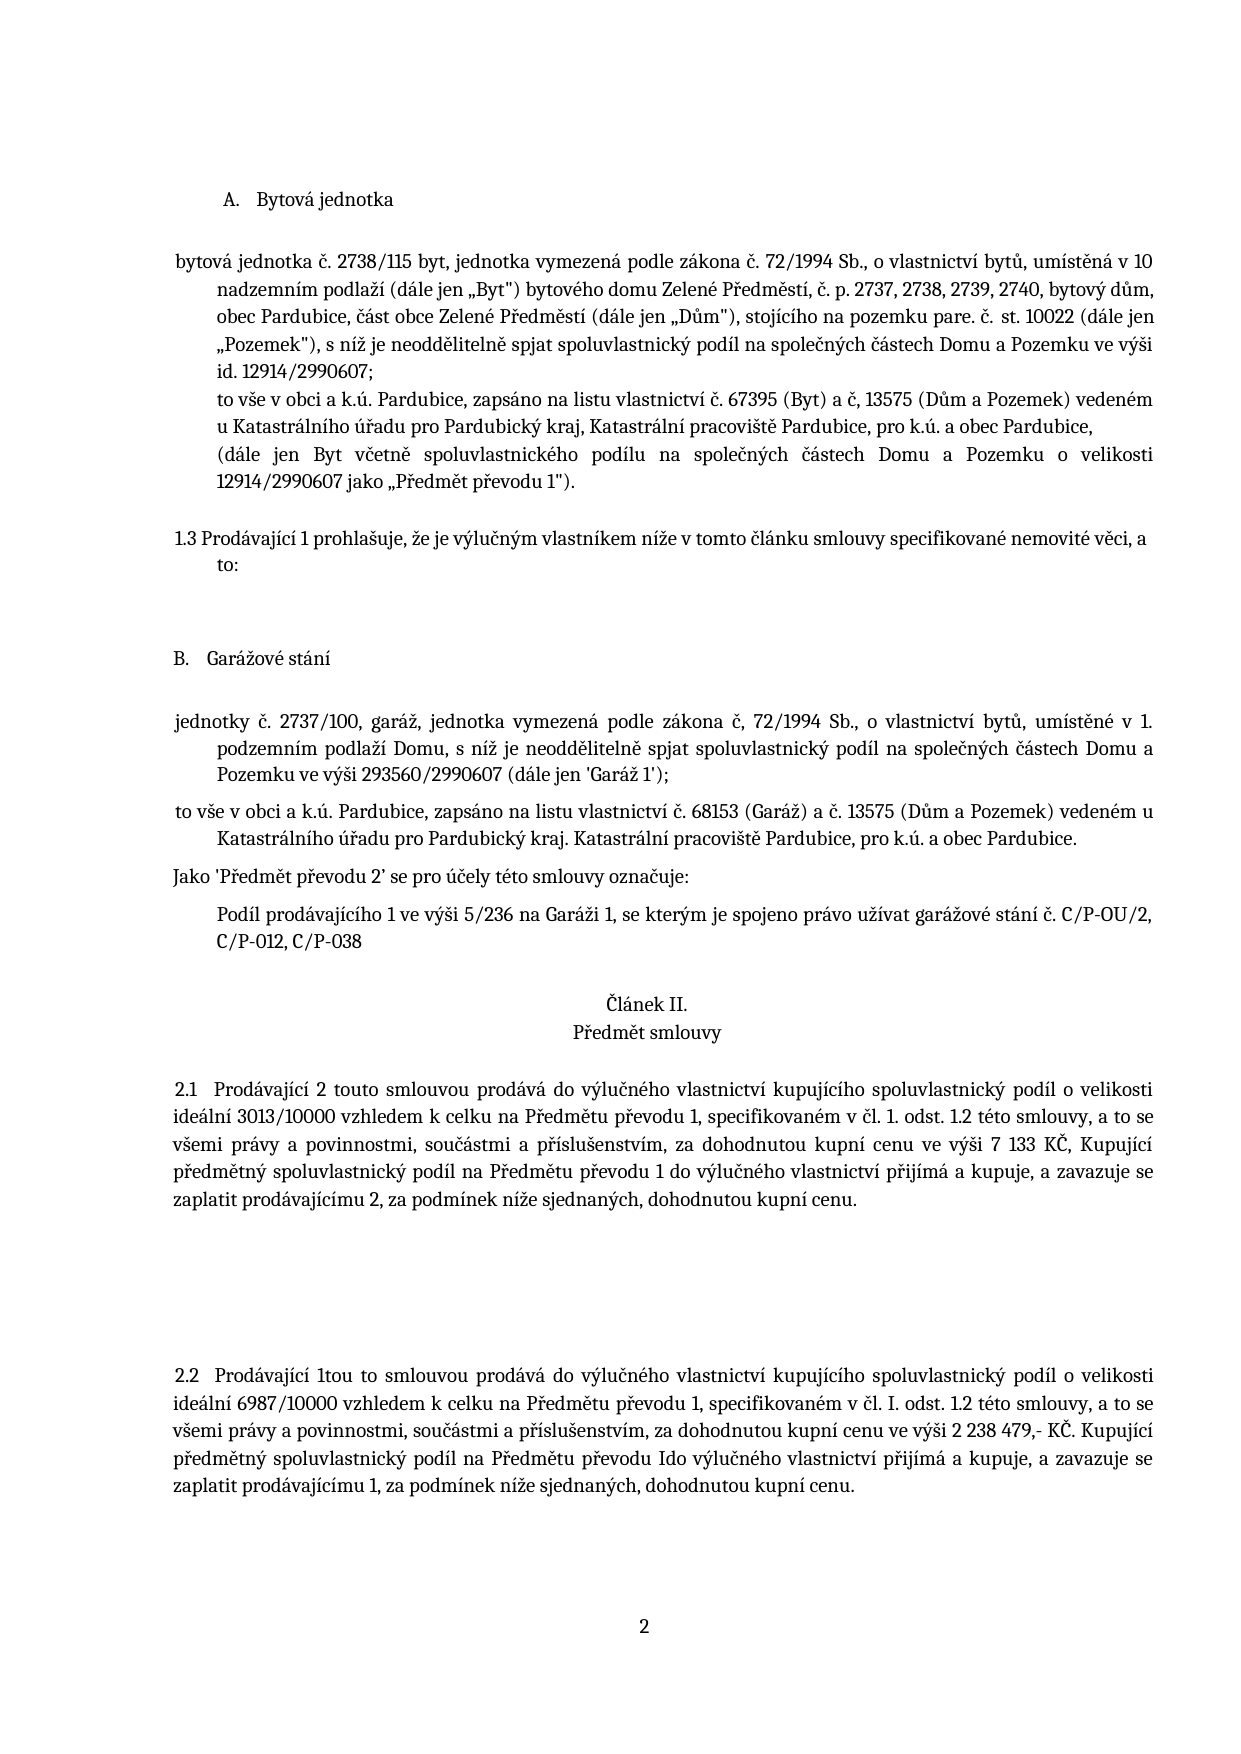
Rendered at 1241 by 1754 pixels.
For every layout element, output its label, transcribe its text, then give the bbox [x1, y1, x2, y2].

text to vše v obci a k.ú. Pardubice, zapsáno na listu vlastnictví č. 67395 (Byt) a č, 13575 (Dům a Pozemek) vedeném u Katastrálního úřadu pro Pardubický kraj, Katastrální pracoviště Pardubice, pro k.ú. a obec Pardubice, [217, 388, 1154, 439]
list Bytová jednotka [139, 187, 1154, 211]
text jednotky č. 2737/100, garáž, jednotka vymezená podle zákona č, 72/1994 Sb., o vlastnictví bytů, umístěné v 1. podzemním podlaží Domu, s níž je neoddělitelně spjat spoluvlastnický podíl na společných částech Domu a Pozemku ve výši 293560/2990607 (dále jen 'Garáž 1'); [175, 710, 1154, 786]
text Podíl prodávajícího 1 ve výši 5/236 na Garáži 1, se kterým je spojeno právo užívat garážové stání č. C/P-OU/2, C/P-012, C/P-038 [217, 903, 1154, 954]
text Článek II. [139, 993, 1154, 1017]
list Prodávající 2 touto smlouvou prodává do výlučného vlastnictví kupujícího spoluvlastnický podíl o velikosti ideální 3013/10000 vzhledem k celku na Předmětu převodu 1, specifikovaném v čl. 1. odst. 1.2 této smlouvy, a to se všemi právy a povinnostmi, součástmi a příslušenstvím, za dohodnutou kupní cenu ve výši 7 133 KČ, Kupující předmětný spoluvlastnický podíl na Předmětu převodu 1 do výlučného vlastnictví přijímá a kupuje, a zavazuje se zaplatit prodávajícímu 2, za podmínek níže sjednaných, dohodnutou kupní cenu. [173, 1077, 1154, 1211]
text 1.3 Prodávající 1 prohlašuje, že je výlučným vlastníkem níže v tomto článku smlouvy specifikované nemovité věci, a to: [175, 527, 1154, 577]
list Garážové stání [139, 647, 1154, 671]
text (dále jen Byt včetně spoluvlastnického podílu na společných částech Domu a Pozemku o velikosti 12914/2990607 jako „Předmět převodu 1"). [217, 443, 1154, 494]
text Předmět smlouvy [139, 1021, 1154, 1044]
text to vše v obci a k.ú. Pardubice, zapsáno na listu vlastnictví č. 68153 (Garáž) a č. 13575 (Dům a Pozemek) vedeném u Katastrálního úřadu pro Pardubický kraj. Katastrální pracoviště Pardubice, pro k.ú. a obec Pardubice. [175, 799, 1154, 851]
text bytová jednotka č. 2738/115 byt, jednotka vymezená podle zákona č. 72/1994 Sb., o vlastnictví bytů, umístěná v 10 nadzemním podlaží (dále jen „Byt") bytového domu Zelené Předměstí, č. p. 2737, 2738, 2739, 2740, bytový dům, obec Pardubice, část obce Zelené Předměstí (dále jen „Dům"), stojícího na pozemku pare. č. st. 10022 (dále jen „Pozemek"), s níž je neoddělitelně spjat spoluvlastnický podíl na společných částech Domu a Pozemku ve výši id. 12914/2990607; [175, 250, 1154, 384]
text Jako 'Předmět převodu 2’ se pro účely této smlouvy označuje: [139, 865, 1154, 889]
list Prodávající 1tou to smlouvou prodává do výlučného vlastnictví kupujícího spoluvlastnický podíl o velikosti ideální 6987/10000 vzhledem k celku na Předmětu převodu 1, specifikovaném v čl. I. odst. 1.2 této smlouvy, a to se všemi právy a povinnostmi, součástmi a příslušenstvím, za dohodnutou kupní cenu ve výši 2 238 479,- KČ. Kupující předmětný spoluvlastnický podíl na Předmětu převodu Ido výlučného vlastnictví přijímá a kupuje, a zavazuje se zaplatit prodávajícímu 1, za podmínek níže sjednaných, dohodnutou kupní cenu. [173, 1364, 1154, 1498]
